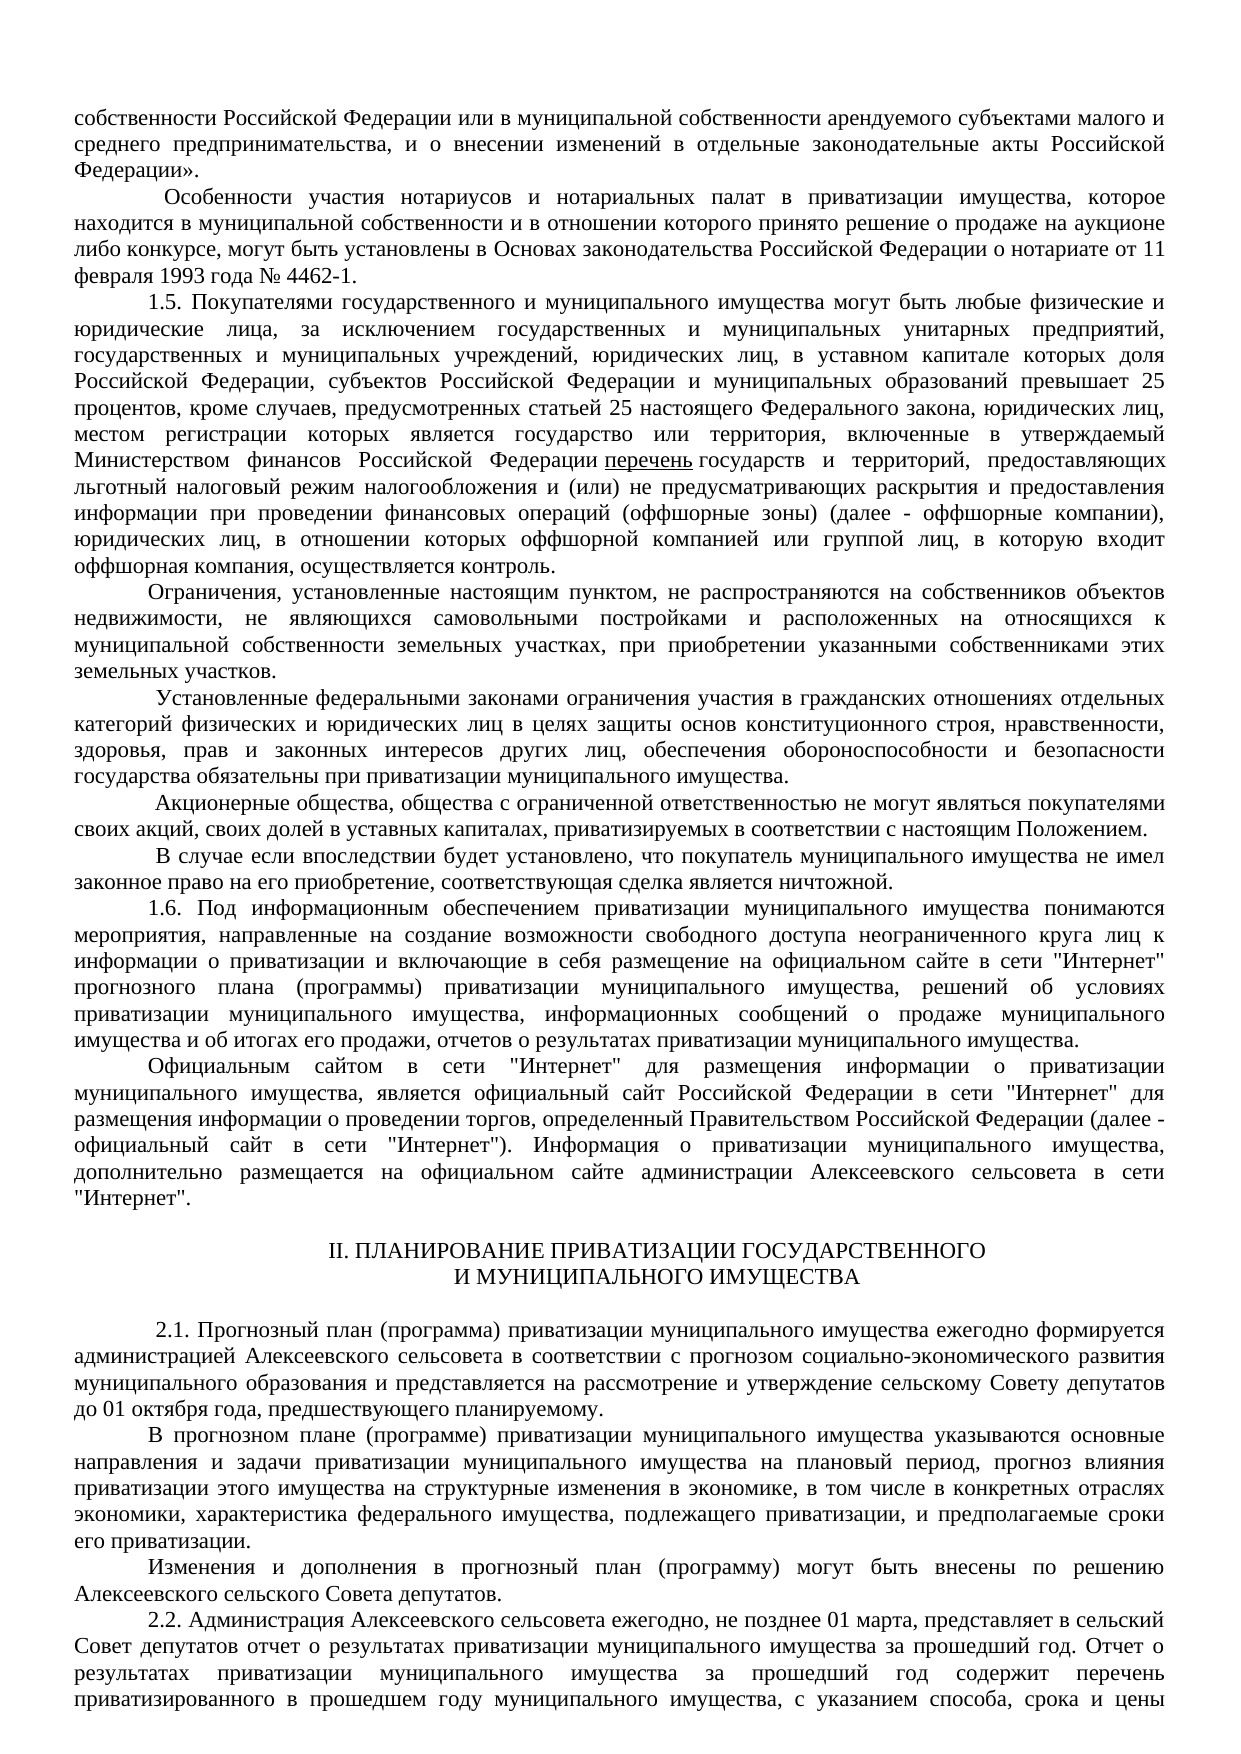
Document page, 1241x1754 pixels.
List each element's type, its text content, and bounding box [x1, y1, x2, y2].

title II. ПЛАНИРОВАНИЕ ПРИВАТИЗАЦИИ ГОСУДАРСТВЕННОГО [74, 1237, 1167, 1263]
text Изменения и дополнения в прогнозный план (программу) могут быть внесены по решению Алексеевского сельского Совета депутатов. [74, 1553, 1167, 1606]
text Акционерные общества, общества с ограниченной ответственностью не могут являться покупателями своих акций, своих долей в уставных капиталах, приватизируемых в соответствии с настоящим Положением. [74, 789, 1167, 842]
text 1.5. Покупателями государственного и муниципального имущества могут быть любые физические и юридические лица, за исключением государственных и муниципальных унитарных предприятий, государственных и муниципальных учреждений, юридических лиц, в уставном капитале которых доля Российской Федерации, субъектов Российской Федерации и муниципальных образований превышает 25 процентов, кроме случаев, предусмотренных статьей 25 настоящего Федерального закона, юридических лиц, местом регистрации которых является государство или территория, включенные в утверждаемый Министерством финансов Российской Федерации перечень государств и территорий, предоставляющих льготный налоговый режим налогообложения и (или) не предусматривающих раскрытия и предоставления информации при проведении финансовых операций (оффшорные зоны) (далее - оффшорные компании), юридических лиц, в отношении которых оффшорной компанией или группой лиц, в которую входит оффшорная компания, осуществляется контроль. [74, 288, 1167, 578]
text В прогнозном плане (программе) приватизации муниципального имущества указываются основные направления и задачи приватизации муниципального имущества на плановый период, прогноз влияния приватизации этого имущества на структурные изменения в экономике, в том числе в конкретных отраслях экономики, характеристика федерального имущества, подлежащего приватизации, и предполагаемые сроки его приватизации. [74, 1421, 1167, 1553]
text 1.6. Под информационным обеспечением приватизации муниципального имущества понимаются мероприятия, направленные на создание возможности свободного доступа неограниченного круга лиц к информации о приватизации и включающие в себя размещение на официальном сайте в сети "Интернет" прогнозного плана (программы) приватизации муниципального имущества, решений об условиях приватизации муниципального имущества, информационных сообщений о продаже муниципального имущества и об итогах его продажи, отчетов о результатах приватизации муниципального имущества. [74, 894, 1167, 1052]
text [74, 104, 1167, 183]
text Ограничения, установленные настоящим пунктом, не распространяются на собственников объектов недвижимости, не являющихся самовольными постройками и расположенных на относящихся к муниципальной собственности земельных участках, при приобретении указанными собственниками этих земельных участков. [74, 578, 1167, 683]
text Установленные федеральными законами ограничения участия в гражданских отношениях отдельных категорий физических и юридических лиц в целях защиты основ конституционного строя, нравственности, здоровья, прав и законных интересов других лиц, обеспечения обороноспособности и безопасности государства обязательны при приватизации муниципального имущества. [74, 683, 1167, 789]
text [74, 1606, 1167, 1711]
text 2.1. Прогнозный план (программа) приватизации муниципального имущества ежегодно формируется администрацией Алексеевского сельсовета в соответствии с прогнозом социально-экономического развития муниципального образования и представляется на рассмотрение и утверждение сельскому Совету депутатов до 01 октября года, предшествующего планируемому. [74, 1316, 1167, 1421]
text Особенности участия нотариусов и нотариальных палат в приватизации имущества, которое находится в муниципальной собственности и в отношении которого принято решение о продаже на аукционе либо конкурсе, могут быть установлены в Основах законодательства Российской Федерации о нотариате от 11 февраля 1993 года № 4462-1. [74, 183, 1167, 288]
title И МУНИЦИПАЛЬНОГО ИМУЩЕСТВА [74, 1263, 1167, 1290]
text В случае если впоследствии будет установлено, что покупатель муниципального имущества не имел законное право на его приобретение, соответствующая сделка является ничтожной. [74, 842, 1167, 894]
text Официальным сайтом в сети "Интернет" для размещения информации о приватизации муниципального имущества, является официальный сайт Российской Федерации в сети "Интернет" для размещения информации о проведении торгов, определенный Правительством Российской Федерации (далее - официальный сайт в сети "Интернет"). Информация о приватизации муниципального имущества, дополнительно размещается на официальном сайте администрации Алексеевского сельсовета в сети "Интернет". [74, 1052, 1167, 1211]
